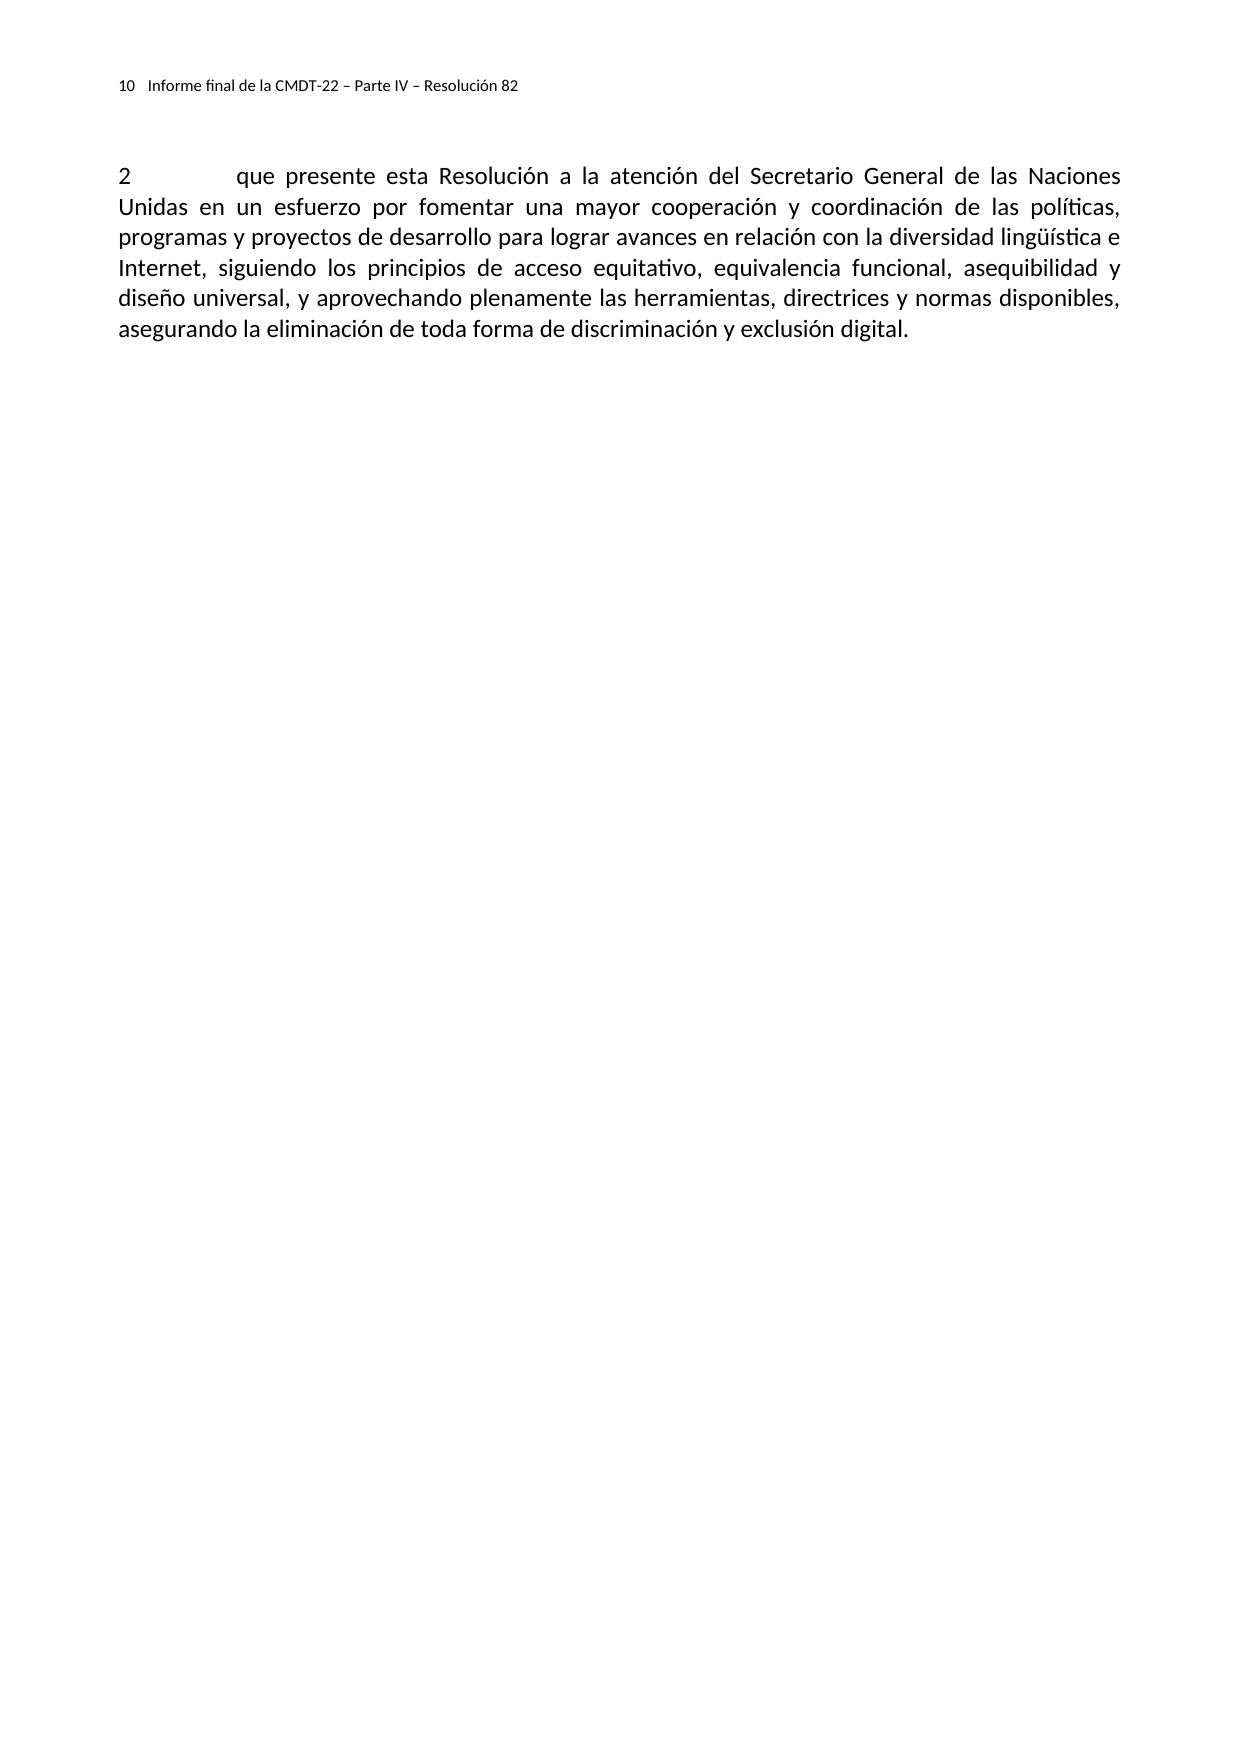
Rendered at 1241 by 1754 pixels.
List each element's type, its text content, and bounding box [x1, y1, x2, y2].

text 2 que presente esta Resolución a la atención del Secretario General de las Naciones Unidas en un esfuerzo por fomentar una mayor cooperación y coordinación de las políticas, programas y proyectos de desarrollo para lograr avances en relación con la diversidad lingüística e Internet, siguiendo los principios de acceso equitativo, equivalencia funcional, asequibilidad y diseño universal, y aprovechando plenamente las herramientas, directrices y normas disponibles, asegurando la eliminación de toda forma de discriminación y exclusión digital. [118, 160, 1122, 343]
